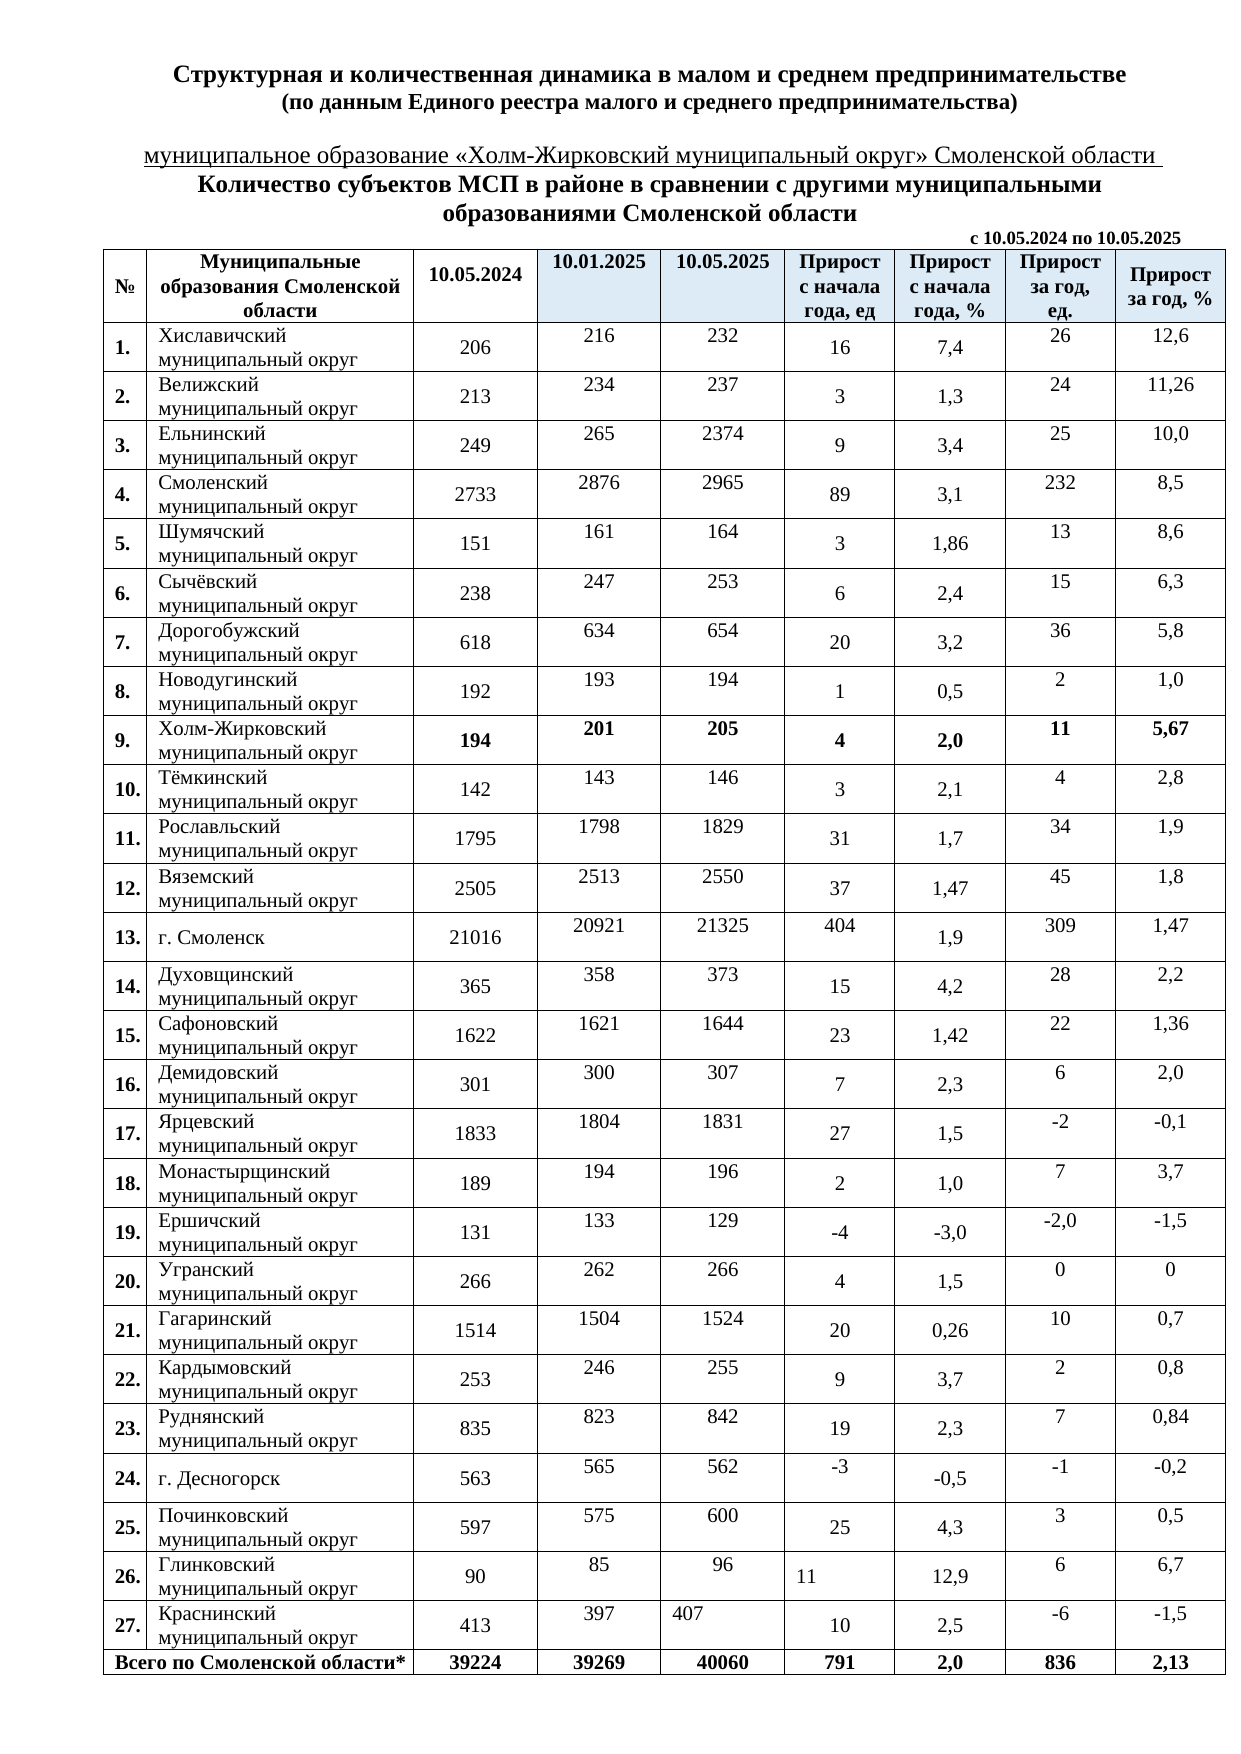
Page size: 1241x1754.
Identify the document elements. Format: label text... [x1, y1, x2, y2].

table_header Прирост с начала года, % [895, 250, 1005, 322]
table_cell 1798 [538, 814, 660, 862]
table_cell Дорогобужский муниципальный округ [147, 618, 413, 666]
table_cell 1514 [414, 1306, 537, 1354]
table_cell [104, 962, 146, 1010]
table_cell 2733 [414, 470, 537, 518]
table_cell 2,0 [1116, 1060, 1225, 1108]
table_cell 3 [785, 372, 894, 420]
table_cell 842 [661, 1404, 784, 1452]
table_cell 143 [538, 765, 660, 813]
table_cell Сафоновский муниципальный округ [147, 1011, 413, 1059]
table_cell [104, 814, 146, 862]
table_cell 3,7 [1116, 1159, 1225, 1207]
table_cell 206 [414, 323, 537, 371]
table_cell 301 [414, 1060, 537, 1108]
table_cell 2505 [414, 864, 537, 912]
table_cell 404 [785, 913, 894, 961]
table_cell 7 [1006, 1404, 1115, 1452]
table_cell 0 [1006, 1257, 1115, 1305]
table_cell [104, 1257, 146, 1305]
table_cell -0,5 [895, 1454, 1005, 1502]
table_cell 2550 [661, 864, 784, 912]
table_cell [104, 1060, 146, 1108]
table_cell [104, 519, 146, 567]
table_cell [104, 667, 146, 715]
table_cell 146 [661, 765, 784, 813]
table_cell 161 [538, 519, 660, 567]
table_cell 6 [1006, 1060, 1115, 1108]
table_header Прирост с начала года, ед [785, 250, 894, 322]
table_cell 5,67 [1116, 716, 1225, 764]
table_header Прирост за год, % [1116, 250, 1225, 322]
table_cell Новодугинский муниципальный округ [147, 667, 413, 715]
table_cell 3,2 [895, 618, 1005, 666]
table_cell 37 [785, 864, 894, 912]
table_cell 31 [785, 814, 894, 862]
table_header 10.05.2024 [414, 250, 537, 322]
table_cell 2374 [661, 421, 784, 469]
table_cell [104, 1159, 146, 1207]
table_cell 2,8 [1116, 765, 1225, 813]
table_cell 25 [785, 1503, 894, 1551]
table_cell 11 [1006, 716, 1115, 764]
table_cell 7,4 [895, 323, 1005, 371]
table_cell [104, 1503, 146, 1551]
table_cell 0,8 [1116, 1355, 1225, 1403]
table_cell Велижский муниципальный округ [147, 372, 413, 420]
table_cell 34 [1006, 814, 1115, 862]
table_cell 3,1 [895, 470, 1005, 518]
table_cell 20 [785, 1306, 894, 1354]
table_cell 0,84 [1116, 1404, 1225, 1452]
table_cell 249 [414, 421, 537, 469]
table_cell 2,3 [895, 1060, 1005, 1108]
table_cell 0,7 [1116, 1306, 1225, 1354]
table_cell 9 [785, 421, 894, 469]
table_cell 15 [1006, 569, 1115, 617]
table_cell 45 [1006, 864, 1115, 912]
table_cell 10,0 [1116, 421, 1225, 469]
table_cell 201 [538, 716, 660, 764]
table_cell 3 [1006, 1503, 1115, 1551]
table_cell 0,26 [895, 1306, 1005, 1354]
table_cell 575 [538, 1503, 660, 1551]
table_cell 4 [785, 1257, 894, 1305]
table_cell 1,36 [1116, 1011, 1225, 1059]
table_cell 2,1 [895, 765, 1005, 813]
table_cell 238 [414, 569, 537, 617]
table_cell 39269 [538, 1650, 660, 1674]
table_cell 3,7 [895, 1355, 1005, 1403]
table_cell [104, 1404, 146, 1452]
table_cell 25 [1006, 421, 1115, 469]
table_cell 194 [414, 716, 537, 764]
table_cell [104, 372, 146, 420]
table_cell 618 [414, 618, 537, 666]
table_cell Сычёвский муниципальный округ [147, 569, 413, 617]
table_cell [104, 470, 146, 518]
table_cell 133 [538, 1208, 660, 1256]
table_cell 1,7 [895, 814, 1005, 862]
table_cell 15 [785, 962, 894, 1010]
table_header 10.01.2025 [538, 250, 660, 322]
table_cell Демидовский муниципальный округ [147, 1060, 413, 1108]
table_cell г. Десногорск [147, 1454, 413, 1502]
table_cell 85 [538, 1552, 660, 1600]
table_cell 1,0 [895, 1159, 1005, 1207]
table_cell 5,8 [1116, 618, 1225, 666]
table_cell 1622 [414, 1011, 537, 1059]
table_cell 10 [785, 1601, 894, 1649]
table_cell 12,6 [1116, 323, 1225, 371]
table_cell Руднянский муниципальный округ [147, 1404, 413, 1452]
table_cell Починковский муниципальный округ [147, 1503, 413, 1551]
table_cell [104, 1355, 146, 1403]
table_cell Ярцевский муниципальный округ [147, 1109, 413, 1157]
table_cell 192 [414, 667, 537, 715]
table_cell -2,0 [1006, 1208, 1115, 1256]
table_cell 1504 [538, 1306, 660, 1354]
table_cell 11 [785, 1552, 894, 1600]
table_cell Монастырщинский муниципальный округ [147, 1159, 413, 1207]
table_cell 22 [1006, 1011, 1115, 1059]
table_cell [104, 1552, 146, 1600]
table_cell 1,9 [895, 913, 1005, 961]
table_cell 7 [785, 1060, 894, 1108]
table_cell [104, 1454, 146, 1502]
table_cell [104, 618, 146, 666]
table_cell 1,8 [1116, 864, 1225, 912]
table_cell [104, 1208, 146, 1256]
table_cell 9 [785, 1355, 894, 1403]
table_cell 89 [785, 470, 894, 518]
table_cell 7 [1006, 1159, 1115, 1207]
table_cell 413 [414, 1601, 537, 1649]
table_cell 21325 [661, 913, 784, 961]
table_cell 8,6 [1116, 519, 1225, 567]
table_cell Глинковский муниципальный округ [147, 1552, 413, 1600]
table_cell 397 [538, 1601, 660, 1649]
table_cell 2,2 [1116, 962, 1225, 1010]
table_cell 2,0 [895, 716, 1005, 764]
table_cell Холм-Жирковский муниципальный округ [147, 716, 413, 764]
table_cell 11,26 [1116, 372, 1225, 420]
table_cell 8,5 [1116, 470, 1225, 518]
table_cell [104, 864, 146, 912]
table_cell 1,47 [895, 864, 1005, 912]
table_cell Всего по Смоленской области* [104, 1650, 413, 1674]
table_cell Вяземский муниципальный округ [147, 864, 413, 912]
table_cell [104, 765, 146, 813]
table_cell 0 [1116, 1257, 1225, 1305]
table_cell 823 [538, 1404, 660, 1452]
table_cell Краснинский муниципальный округ [147, 1601, 413, 1649]
table_cell [104, 1011, 146, 1059]
table_cell 193 [538, 667, 660, 715]
table_cell 164 [661, 519, 784, 567]
table_cell 13 [1006, 519, 1115, 567]
table_cell 562 [661, 1454, 784, 1502]
table_cell 194 [538, 1159, 660, 1207]
table_cell 151 [414, 519, 537, 567]
table_cell 309 [1006, 913, 1115, 961]
table_cell 262 [538, 1257, 660, 1305]
table_cell 1,5 [895, 1257, 1005, 1305]
table_cell 196 [661, 1159, 784, 1207]
table_cell 266 [661, 1257, 784, 1305]
table_cell 1,42 [895, 1011, 1005, 1059]
table_cell 0,5 [895, 667, 1005, 715]
table_cell 205 [661, 716, 784, 764]
table_cell -2 [1006, 1109, 1115, 1157]
table_cell 2 [1006, 667, 1115, 715]
table_cell 247 [538, 569, 660, 617]
table_cell Ершичский муниципальный округ [147, 1208, 413, 1256]
table_cell 1,5 [895, 1109, 1005, 1157]
table_cell 791 [785, 1650, 894, 1674]
text Количество субъектов МСП в районе в сравнении с другими муниципальными образованиями Смоленской области [118, 169, 1181, 227]
table_cell 307 [661, 1060, 784, 1108]
table_cell 27 [785, 1109, 894, 1157]
table_cell 2,4 [895, 569, 1005, 617]
table_cell -4 [785, 1208, 894, 1256]
table_cell 213 [414, 372, 537, 420]
table_cell 563 [414, 1454, 537, 1502]
table_cell 1831 [661, 1109, 784, 1157]
table_cell 634 [538, 618, 660, 666]
table_cell 1,47 [1116, 913, 1225, 961]
table_cell Гагаринский муниципальный округ [147, 1306, 413, 1354]
table_cell 2,0 [895, 1650, 1005, 1674]
table_cell 1795 [414, 814, 537, 862]
table_cell 4 [785, 716, 894, 764]
table_cell [104, 716, 146, 764]
table_cell 20921 [538, 913, 660, 961]
table_cell -6 [1006, 1601, 1115, 1649]
table_cell 1,9 [1116, 814, 1225, 862]
table_cell 3,4 [895, 421, 1005, 469]
table_cell 232 [1006, 470, 1115, 518]
table_header Муниципальные образования Смоленской области [147, 250, 413, 322]
table_cell Кардымовский муниципальный округ [147, 1355, 413, 1403]
table_cell 28 [1006, 962, 1115, 1010]
table_cell Рославльский муниципальный округ [147, 814, 413, 862]
table_cell [104, 1306, 146, 1354]
table_cell 2,3 [895, 1404, 1005, 1452]
table_cell 1524 [661, 1306, 784, 1354]
table_cell 216 [538, 323, 660, 371]
table_cell 565 [538, 1454, 660, 1502]
table_cell 19 [785, 1404, 894, 1452]
table_cell 2,5 [895, 1601, 1005, 1649]
table_cell 1829 [661, 814, 784, 862]
table_cell 90 [414, 1552, 537, 1600]
table_cell 3 [785, 519, 894, 567]
text (по данным Единого реестра малого и среднего предпринимательства) [118, 88, 1181, 114]
table_cell 2,13 [1116, 1650, 1225, 1674]
table_cell 16 [785, 323, 894, 371]
table_cell 654 [661, 618, 784, 666]
table_cell -1 [1006, 1454, 1115, 1502]
table_cell [104, 421, 146, 469]
table_cell 40060 [661, 1650, 784, 1674]
table_cell 1,0 [1116, 667, 1225, 715]
table_cell 6,7 [1116, 1552, 1225, 1600]
table_cell 10 [1006, 1306, 1115, 1354]
table_cell 4 [1006, 765, 1115, 813]
table_cell Тёмкинский муниципальный округ [147, 765, 413, 813]
table_cell 407 [661, 1601, 784, 1649]
text с 10.05.2024 по 10.05.2025 [561, 227, 1181, 248]
table_cell 194 [661, 667, 784, 715]
table_cell 2 [785, 1159, 894, 1207]
table_cell Смоленский муниципальный округ [147, 470, 413, 518]
table_cell 266 [414, 1257, 537, 1305]
table_cell 3 [785, 765, 894, 813]
table_cell 600 [661, 1503, 784, 1551]
table_cell 24 [1006, 372, 1115, 420]
table_cell Угранский муниципальный округ [147, 1257, 413, 1305]
table_cell -1,5 [1116, 1601, 1225, 1649]
table_cell 129 [661, 1208, 784, 1256]
table_cell 36 [1006, 618, 1115, 666]
table_cell -0,1 [1116, 1109, 1225, 1157]
table_cell Хиславичский муниципальный округ [147, 323, 413, 371]
table_cell 2965 [661, 470, 784, 518]
table_cell 836 [1006, 1650, 1115, 1674]
table_cell [104, 569, 146, 617]
table_cell 234 [538, 372, 660, 420]
text муниципальное образование «Холм-Жирковский муниципальный округ» Смоленской области [118, 141, 1181, 169]
table_cell 26 [1006, 323, 1115, 371]
table_cell -3 [785, 1454, 894, 1502]
table_cell 96 [661, 1552, 784, 1600]
table_cell 365 [414, 962, 537, 1010]
table_cell 246 [538, 1355, 660, 1403]
table_cell -3,0 [895, 1208, 1005, 1256]
table_cell 4,3 [895, 1503, 1005, 1551]
table_cell 131 [414, 1208, 537, 1256]
table_cell 39224 [414, 1650, 537, 1674]
table_cell 6 [785, 569, 894, 617]
table_cell 253 [414, 1355, 537, 1403]
table_cell 4,2 [895, 962, 1005, 1010]
table_cell Духовщинский муниципальный округ [147, 962, 413, 1010]
table_cell 2 [1006, 1355, 1115, 1403]
table_cell 20 [785, 618, 894, 666]
table_cell [104, 913, 146, 961]
table_cell 358 [538, 962, 660, 1010]
table_cell 12,9 [895, 1552, 1005, 1600]
table_cell 255 [661, 1355, 784, 1403]
table_cell 6,3 [1116, 569, 1225, 617]
table_cell 21016 [414, 913, 537, 961]
table_cell Шумячский муниципальный округ [147, 519, 413, 567]
table_cell 1644 [661, 1011, 784, 1059]
table_cell [104, 1601, 146, 1649]
table_cell 1621 [538, 1011, 660, 1059]
table_cell г. Смоленск [147, 913, 413, 961]
table_cell 232 [661, 323, 784, 371]
table_cell 237 [661, 372, 784, 420]
table_cell 253 [661, 569, 784, 617]
table_cell 0,5 [1116, 1503, 1225, 1551]
table_cell 189 [414, 1159, 537, 1207]
table_cell 2513 [538, 864, 660, 912]
table_cell -1,5 [1116, 1208, 1225, 1256]
table_cell 1804 [538, 1109, 660, 1157]
text Структурная и количественная динамика в малом и среднем предпринимательстве [118, 59, 1181, 88]
table_cell 265 [538, 421, 660, 469]
table_cell 6 [1006, 1552, 1115, 1600]
table_cell 23 [785, 1011, 894, 1059]
table_cell 373 [661, 962, 784, 1010]
table_header 10.05.2025 [661, 250, 784, 322]
table_cell 1,3 [895, 372, 1005, 420]
table_cell 142 [414, 765, 537, 813]
table_cell [104, 323, 146, 371]
table_cell 1833 [414, 1109, 537, 1157]
table_cell 835 [414, 1404, 537, 1452]
table_cell 1 [785, 667, 894, 715]
table_cell Ельнинский муниципальный округ [147, 421, 413, 469]
table_header Прирост за год, ед. [1006, 250, 1115, 322]
table_cell 300 [538, 1060, 660, 1108]
table_header № [104, 250, 146, 322]
table_cell 597 [414, 1503, 537, 1551]
table_cell [104, 1109, 146, 1157]
table_cell 1,86 [895, 519, 1005, 567]
table_cell 2876 [538, 470, 660, 518]
table_cell -0,2 [1116, 1454, 1225, 1502]
